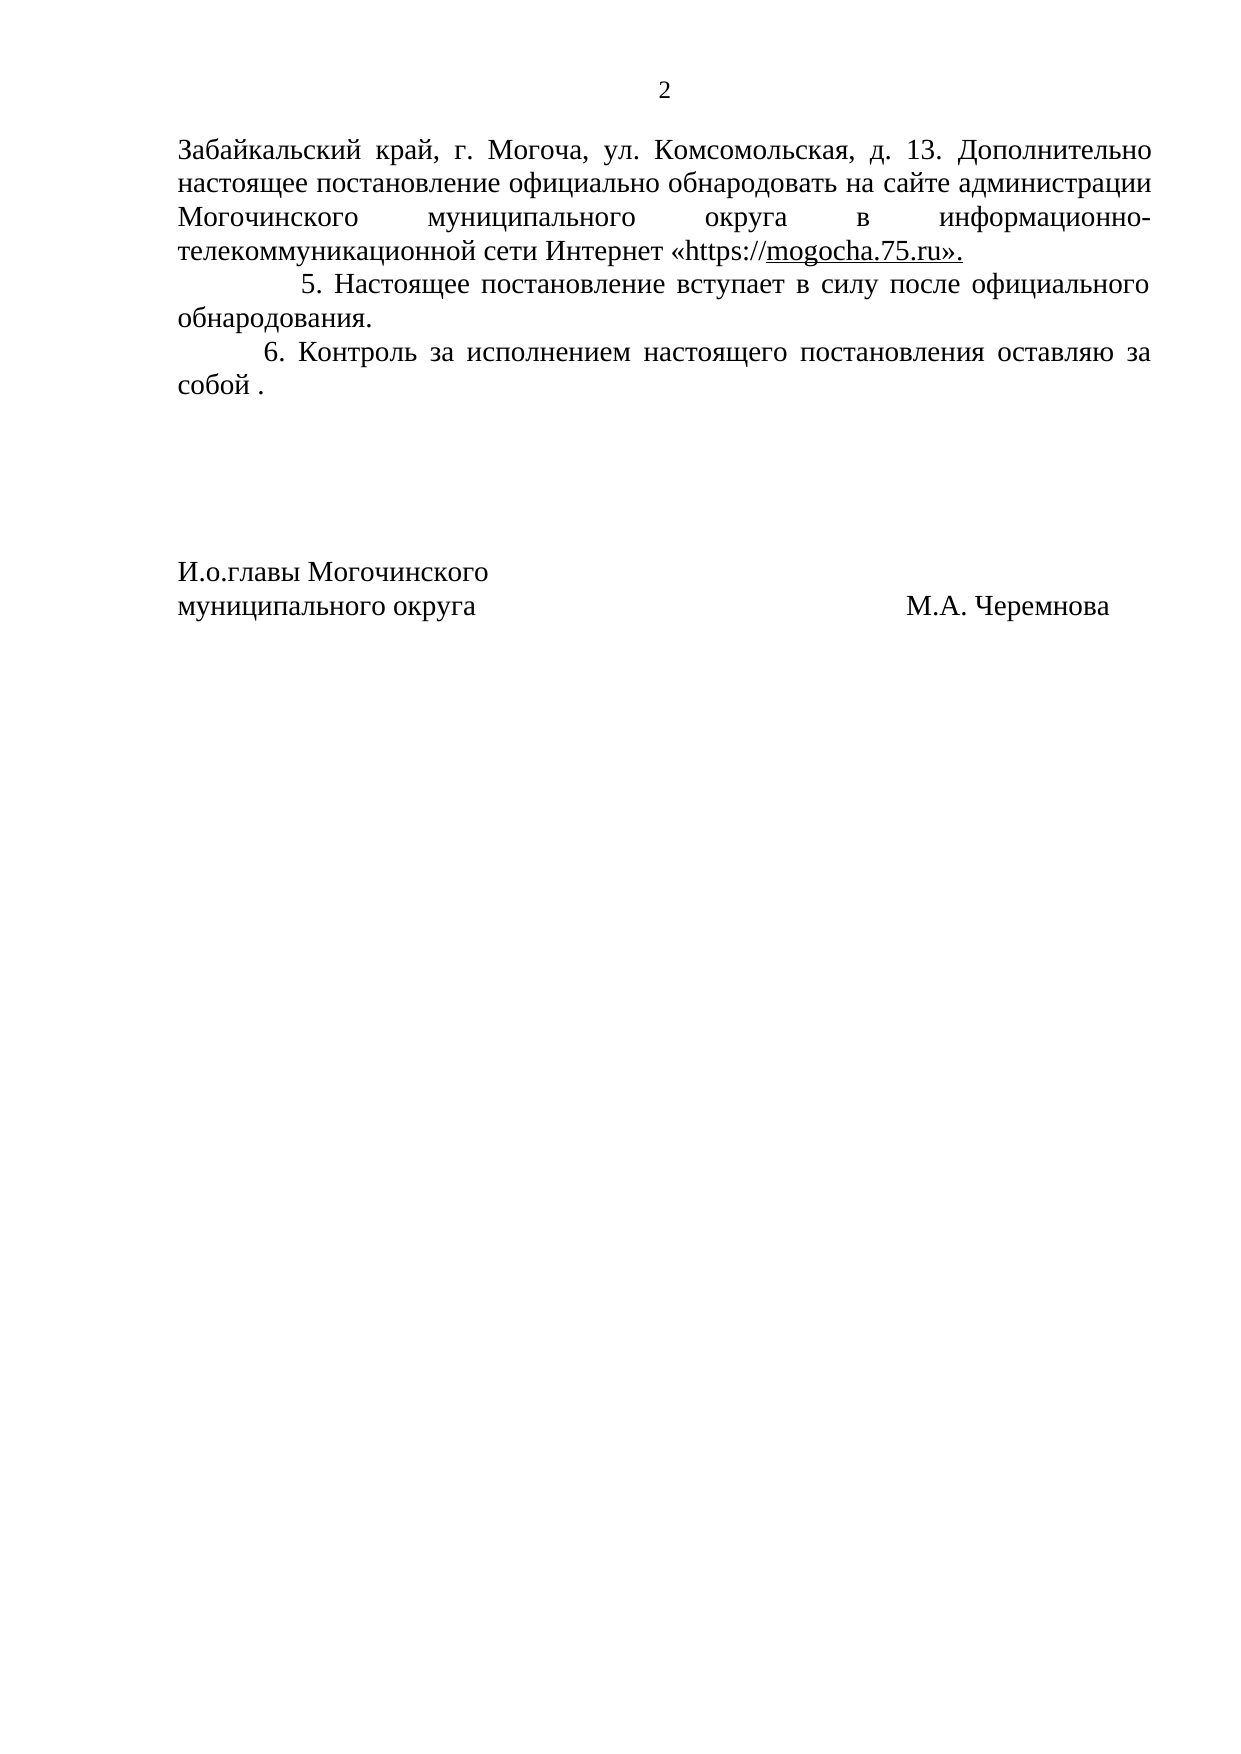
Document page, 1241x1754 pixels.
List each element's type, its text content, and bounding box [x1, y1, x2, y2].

text 6. Контроль за исполнением настоящего постановления оставляю за собой . [177, 334, 1152, 401]
text муниципального округа М.А. Черемнова [177, 588, 1152, 621]
text 5. Настоящее постановление вступает в силу после официального обнародования. [177, 267, 1152, 334]
text И.о.главы Могочинского [177, 554, 1152, 588]
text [177, 132, 1152, 267]
